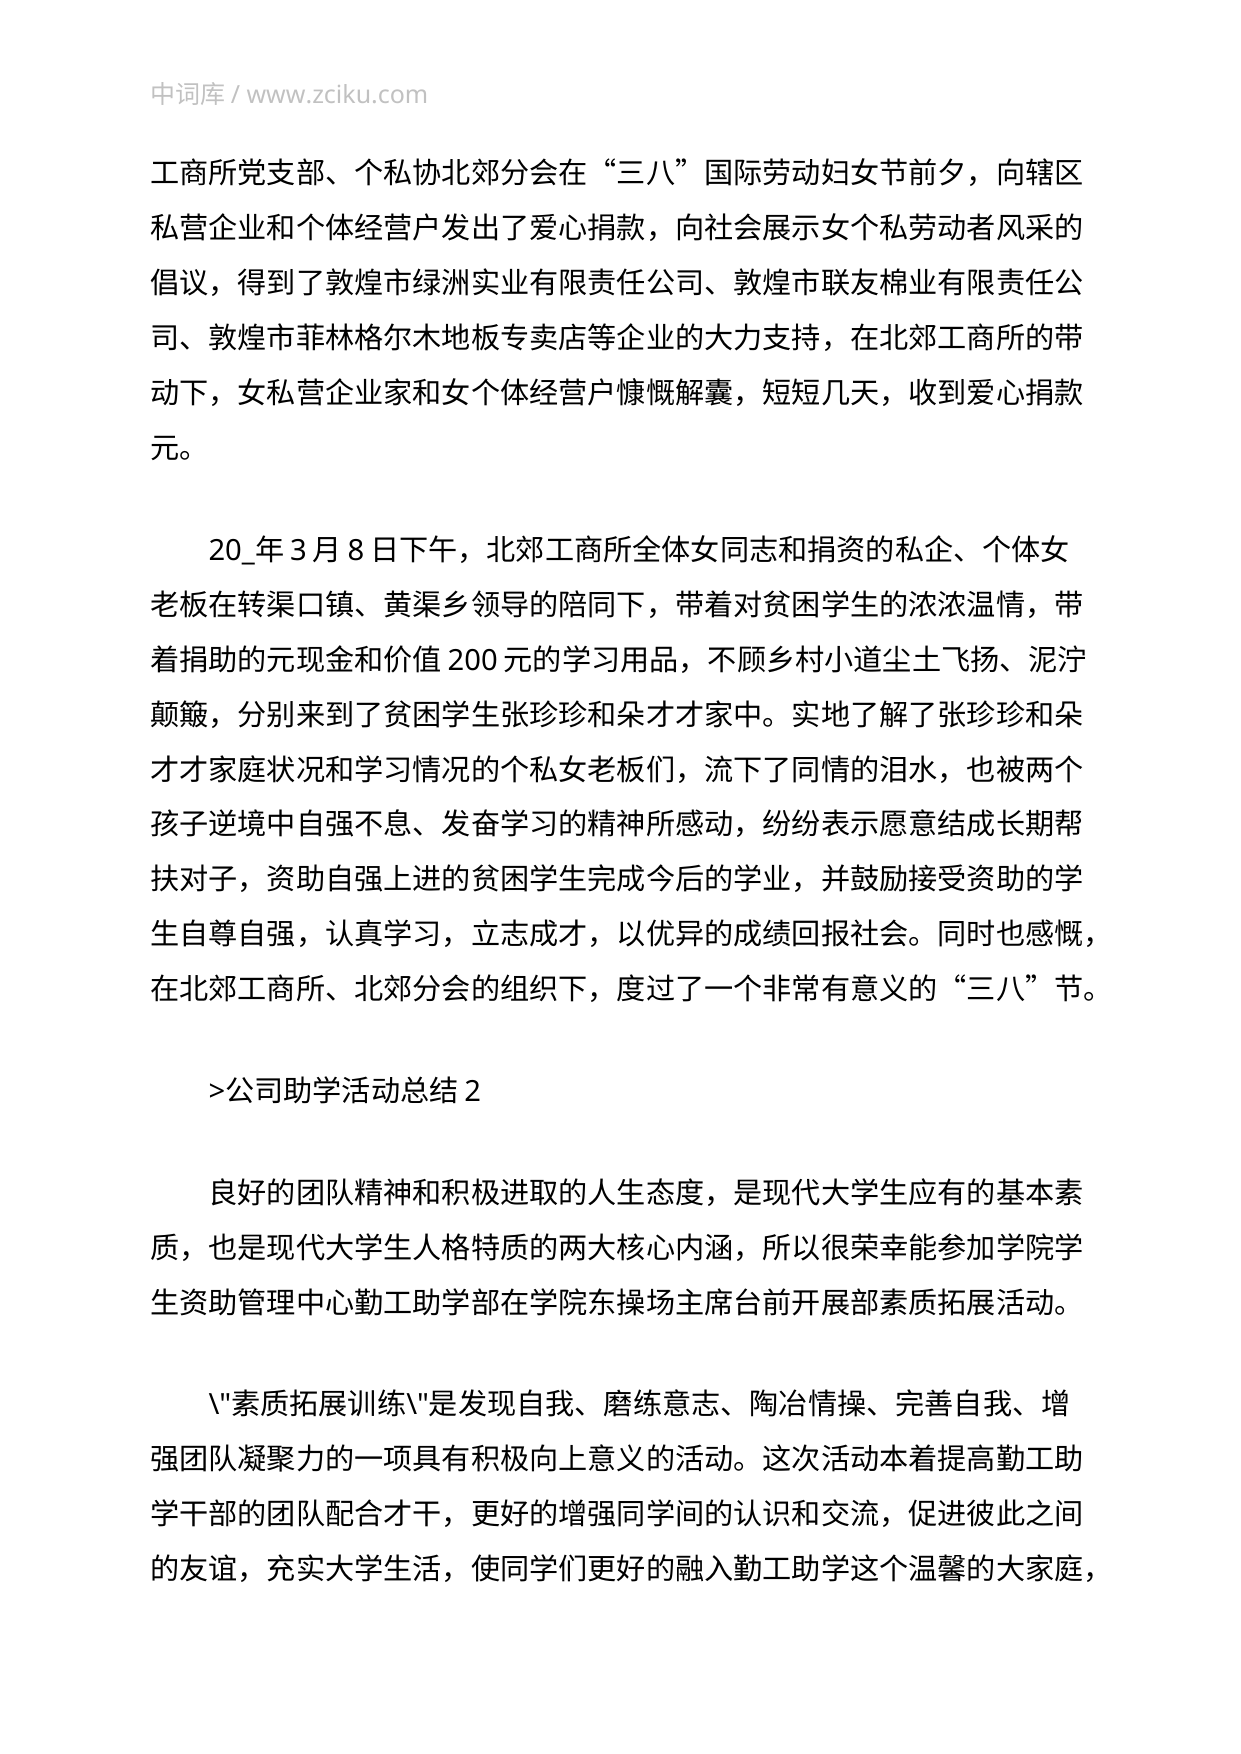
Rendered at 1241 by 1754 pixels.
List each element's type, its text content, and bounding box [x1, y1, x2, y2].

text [150, 1381, 1090, 1588]
text 20_年3月8日下午，北郊工商所全体女同志和捐资的私企、个体女老板在转渠口镇、黄渠乡领导的陪同下，带着对贫困学生的浓浓温情，带着捐助的元现金和价值200元的学习用品，不顾乡村小道尘土飞扬、泥泞颠簸，分别来到了贫困学生张珍珍和朵才才家中。实地了解了张珍珍和朵才才家庭状况和学习情况的个私女老板们，流下了同情的泪水，也被两个孩子逆境中自强不息、发奋学习的精神所感动，纷纷表示愿意结成长期帮扶对子，资助自强上进的贫困学生完成今后的学业，并鼓励接受资助的学生自尊自强，认真学习，立志成才，以优异的成绩回报社会。同时也感慨，在北郊工商所、北郊分会的组织下，度过了一个非常有意义的“三八”节。 [150, 526, 1090, 1008]
text >公司助学活动总结2 [150, 1067, 1090, 1110]
text 良好的团队精神和积极进取的人生态度，是现代大学生应有的基本素质，也是现代大学生人格特质的两大核心内涵，所以很荣幸能参加学院学生资助管理中心勤工助学部在学院东操场主席台前开展部素质拓展活动。 [150, 1169, 1090, 1321]
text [150, 150, 1090, 467]
